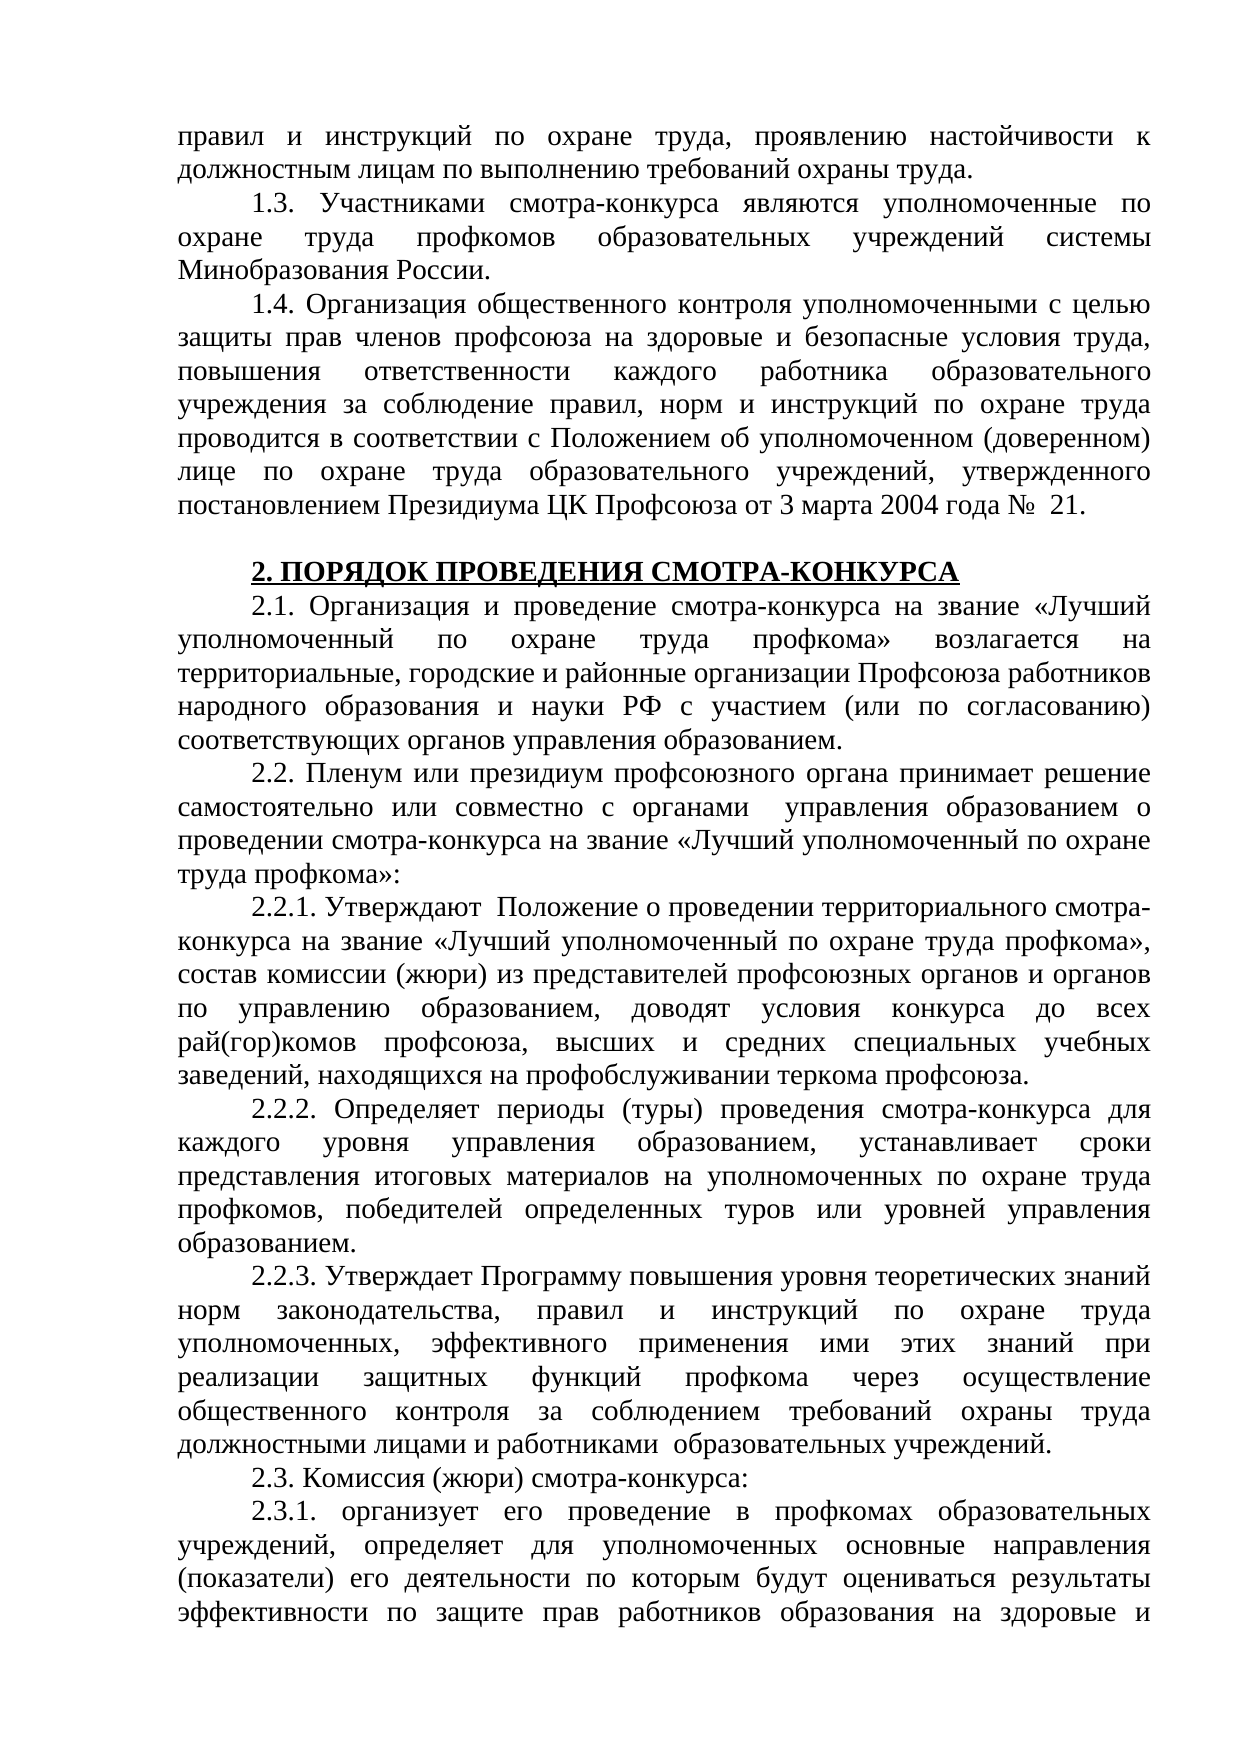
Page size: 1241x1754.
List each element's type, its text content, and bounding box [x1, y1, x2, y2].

text 2.2. Пленум или президиум профсоюзного органа принимает решение самостоятельно или совместно с органами управления образованием о проведении смотра-конкурса на звание «Лучший уполномоченный по охране труда профкома»: [177, 755, 1152, 889]
text 2. ПОРЯДОК ПРОВЕДЕНИЯ СМОТРА-КОНКУРСА [177, 554, 1152, 588]
text 2.3. Комиссия (жюри) смотра-конкурса: [177, 1460, 1152, 1493]
text 2.2.2. Определяет периоды (туры) проведения смотра-конкурса для каждого уровня управления образованием, устанавливает сроки представления итоговых материалов на уполномоченных по охране труда профкомов, победителей определенных туров или уровней управления образованием. [177, 1091, 1152, 1258]
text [177, 1493, 1152, 1627]
text 2.2.1. Утверждают Положение о проведении территориального смотра-конкурса на звание «Лучший уполномоченный по охране труда профкома», состав комиссии (жюри) из представителей профсоюзных органов и органов по управлению образованием, доводят условия конкурса до всех рай(гор)комов профсоюза, высших и средних специальных учебных заведений, находящихся на профобслуживании теркома профсоюза. [177, 889, 1152, 1091]
text 2.2.3. Утверждает Программу повышения уровня теоретических знаний норм законодательства, правил и инструкций по охране труда уполномоченных, эффективного применения ими этих знаний при реализации защитных функций профкома через осуществление общественного контроля за соблюдением требований охраны труда должностными лицами и работниками образовательных учреждений. [177, 1258, 1152, 1460]
text 1.4. Организация общественного контроля уполномоченными с целью защиты прав членов профсоюза на здоровые и безопасные условия труда, повышения ответственности каждого работника образовательного учреждения за соблюдение правил, норм и инструкций по охране труда проводится в соответствии с Положением об уполномоченном (доверенном) лице по охране труда образовательного учреждений, утвержденного постановлением Президиума ЦК Профсоюза от 3 марта 2004 года № 21. [177, 286, 1152, 521]
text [177, 118, 1152, 185]
text 2.1. Организация и проведение смотра-конкурса на звание «Лучший уполномоченный по охране труда профкома» возлагается на территориальные, городские и районные организации Профсоюза работников народного образования и науки РФ с участием (или по согласованию) соответствующих органов управления образованием. [177, 588, 1152, 755]
text 1.3. Участниками смотра-конкурса являются уполномоченные по охране труда профкомов образовательных учреждений системы Минобразования России. [177, 185, 1152, 286]
